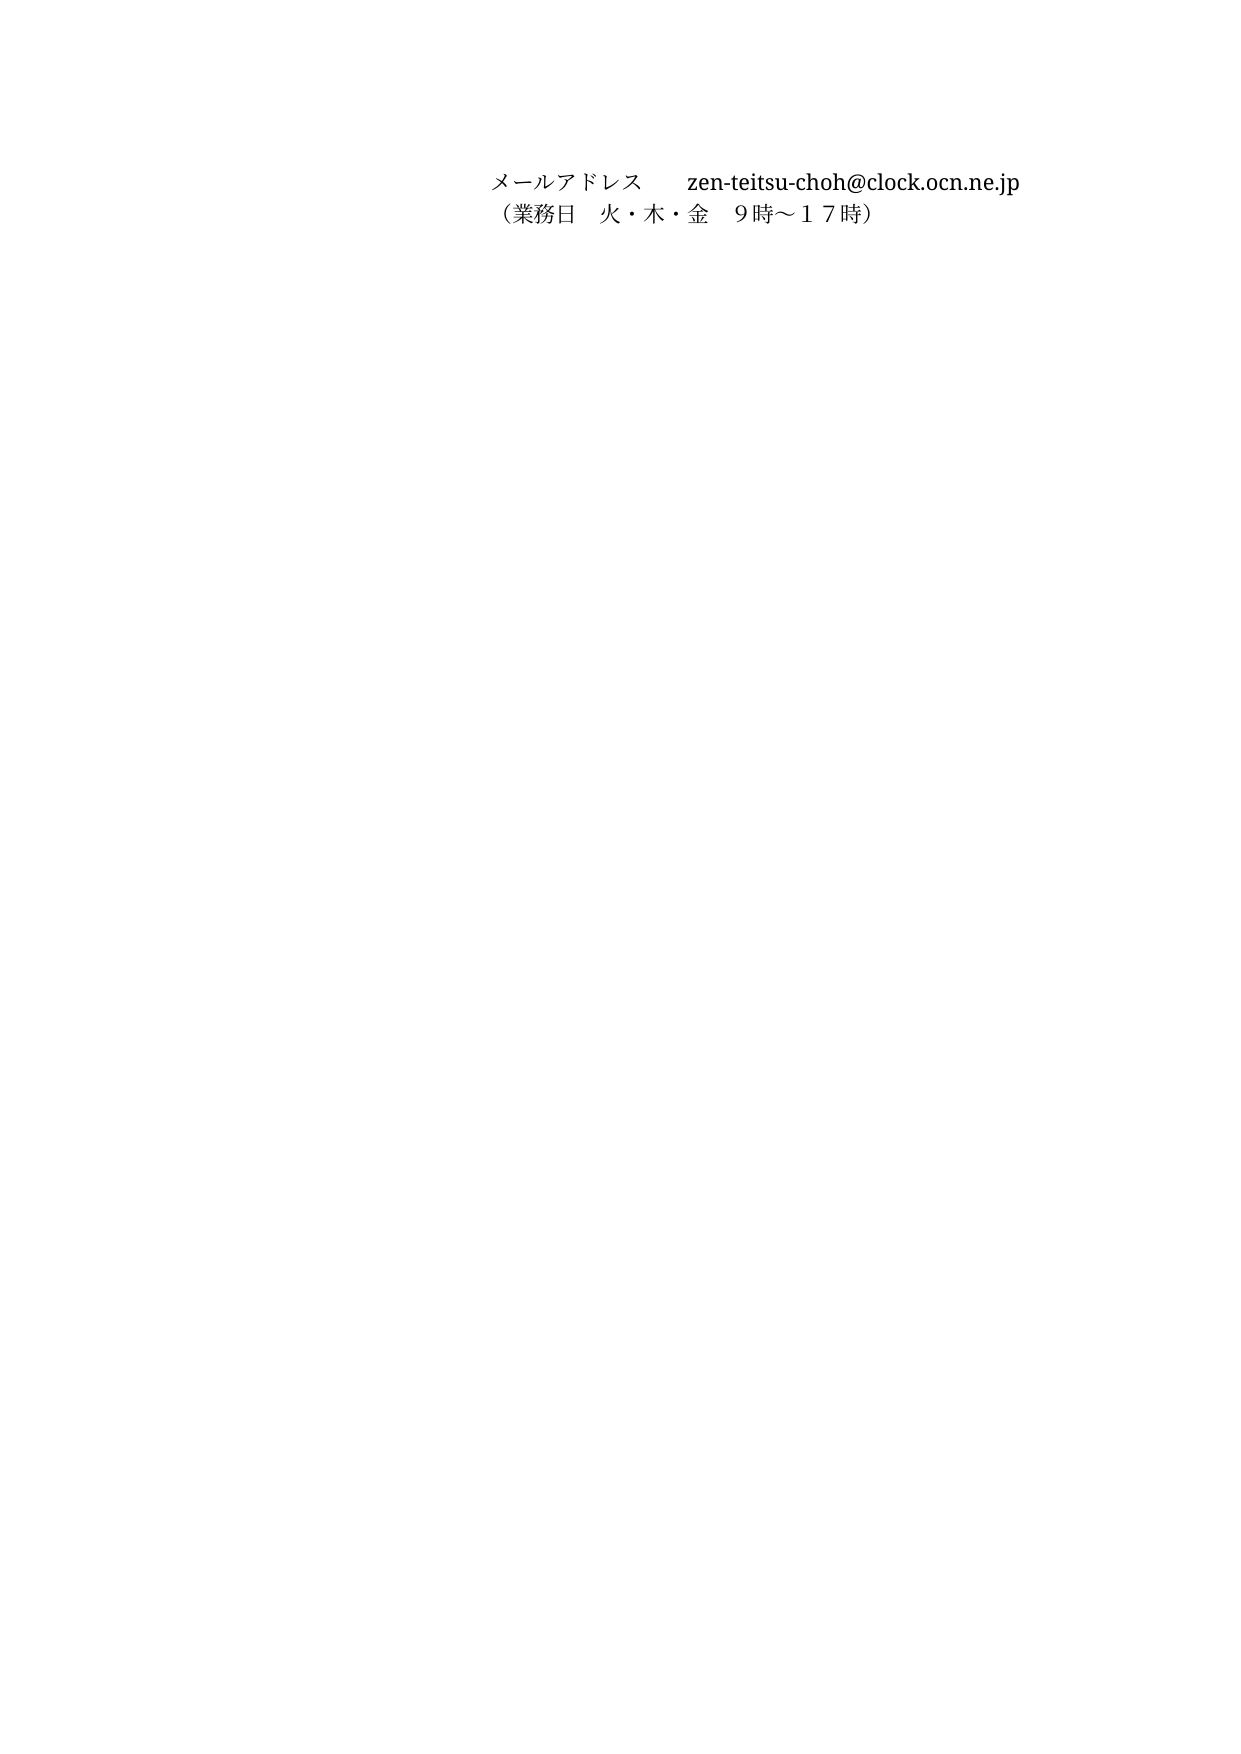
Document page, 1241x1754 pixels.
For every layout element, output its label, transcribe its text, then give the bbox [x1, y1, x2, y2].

text （業務日 火・木・金 ９時～１７時） [118, 197, 1122, 229]
text メールアドレス zen-teitsu-choh@clock.ocn.ne.jp [118, 164, 1122, 197]
